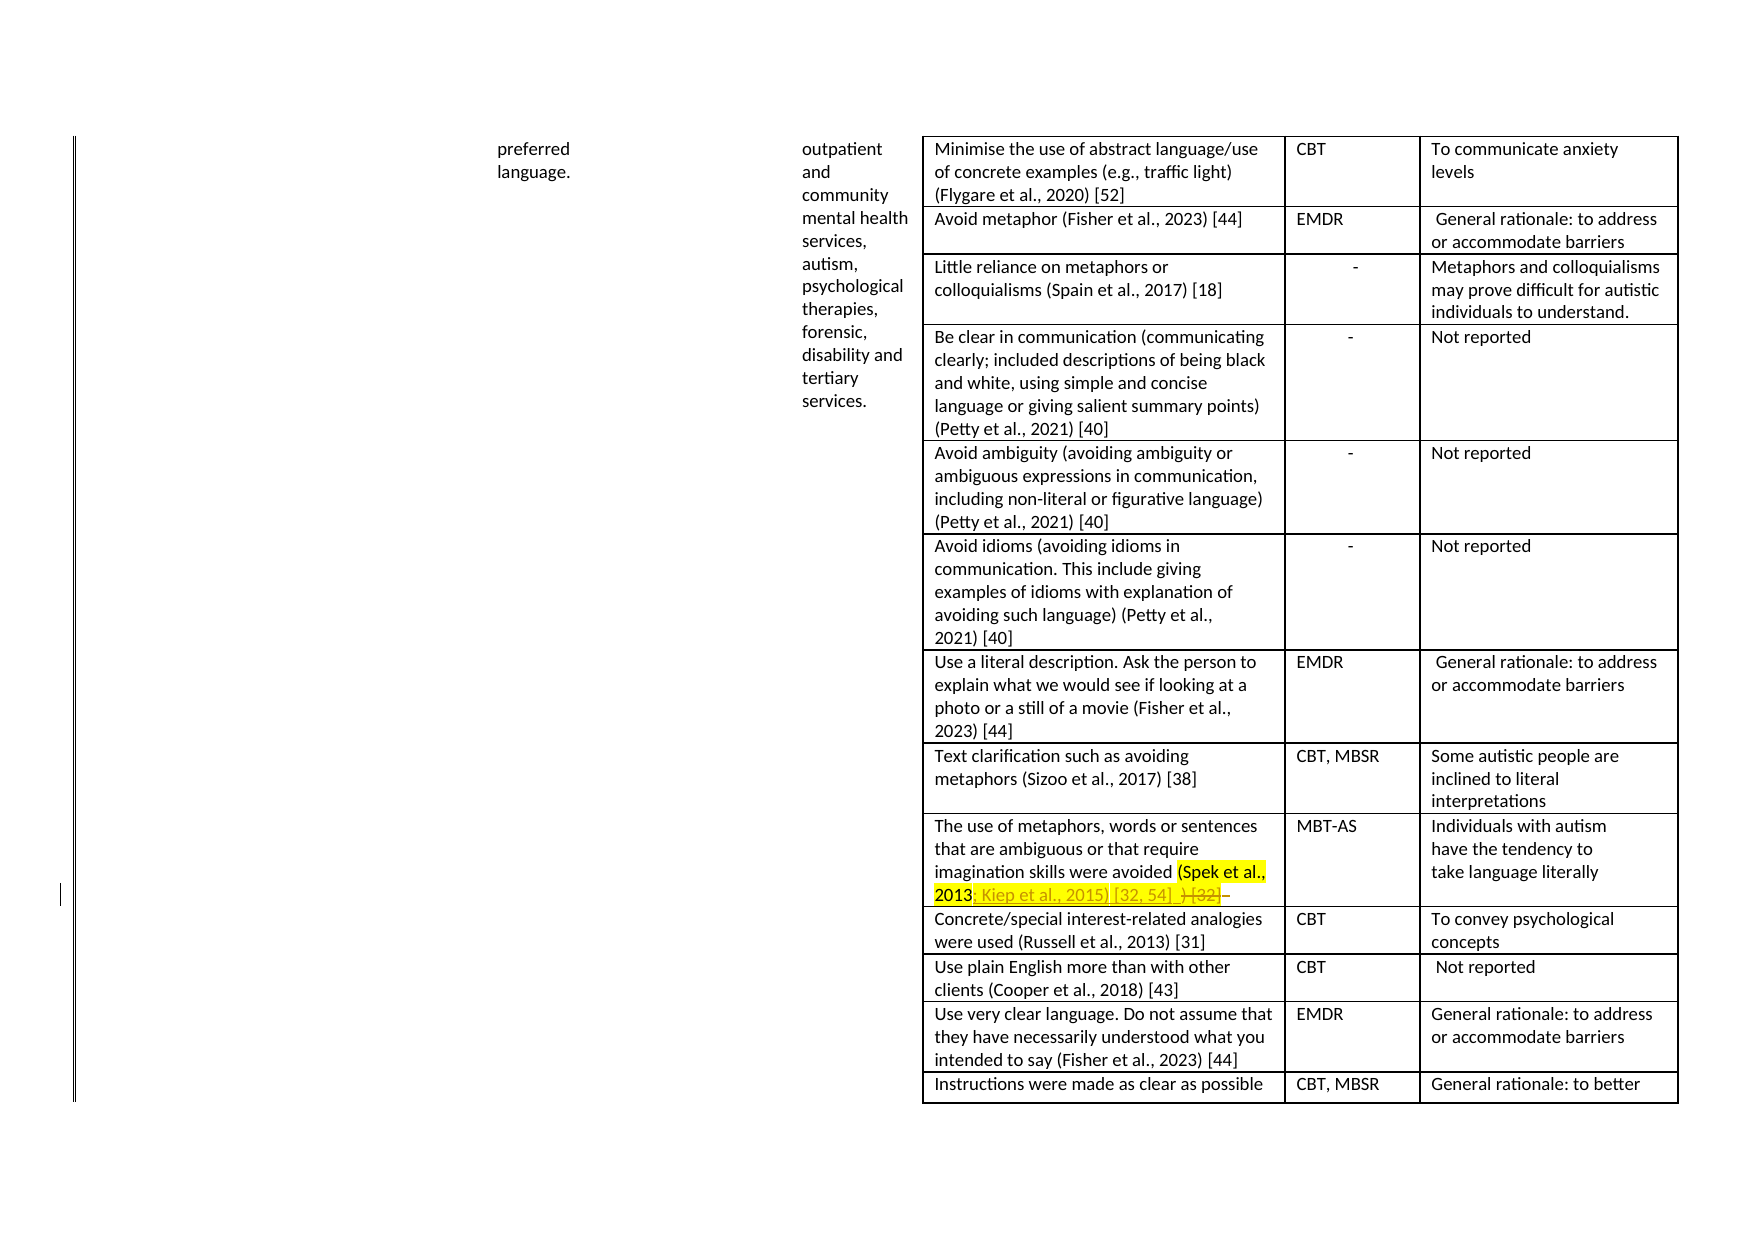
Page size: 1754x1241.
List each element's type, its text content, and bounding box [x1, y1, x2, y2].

table_cell Use plain English more than with other clients (Cooper et al., 2018) [43] [924, 955, 1284, 1001]
table_cell - [1286, 535, 1419, 649]
table_cell Use a literal description. Ask the person to explain what we would see if looking at a photo or a still of a movie (Fisher et al., 2023) [44] [924, 651, 1284, 742]
table_cell Be clear in communication (communicating clearly; included descriptions of being black and white, using simple and concise language or giving salient summary points) (Petty et al., 2021) [40] [924, 325, 1284, 440]
table_cell Text clarification such as avoiding metaphors (Sizoo et al., 2017) [38] [924, 744, 1284, 813]
table_cell - [1286, 441, 1419, 533]
table_cell To communicate anxiety levels [1421, 137, 1677, 206]
table_cell Not reported [1421, 535, 1677, 649]
table_cell Use very clear language. Do not assume that they have necessarily understood what you intended to say (Fisher et al., 2023) [44] [924, 1002, 1284, 1071]
table_cell Individuals with autism have the tendency to take language literally [1421, 814, 1677, 906]
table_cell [924, 1073, 1284, 1102]
table_cell EMDR [1286, 1002, 1419, 1071]
table_cell Not reported [1421, 441, 1677, 533]
table_cell - [1286, 325, 1419, 440]
table_cell Metaphors and colloquialisms may prove difficult for autistic individuals to understand. [1421, 255, 1677, 323]
table_cell EMDR [1286, 651, 1419, 742]
table_cell Little reliance on metaphors or colloquialisms (Spain et al., 2017) [18] [924, 255, 1284, 323]
table_cell MBT-AS [1286, 814, 1419, 906]
table_cell Avoid metaphor (Fisher et al., 2023) [44] [924, 207, 1284, 253]
table_cell General rationale: to address or accommodate barriers [1421, 651, 1677, 742]
table_cell CBT, MBSR [1286, 1073, 1419, 1102]
table_cell CBT [1286, 907, 1419, 953]
table_cell To convey psychological concepts [1421, 907, 1677, 953]
table_cell EMDR [1286, 207, 1419, 253]
table_cell The use of metaphors, words or sentences that are ambiguous or that require imagination skills were avoided (Spek et al., 2013 [924, 814, 1284, 906]
table_cell General rationale: to address or accommodate barriers [1421, 207, 1677, 253]
table_cell Concrete/special interest-related analogies were used (Russell et al., 2013) [31] [924, 907, 1284, 953]
table_cell Avoid ambiguity (avoiding ambiguity or ambiguous expressions in communication, including non-literal or figurative language) (Petty et al., 2021) [40] [924, 441, 1284, 533]
table_cell CBT [1286, 955, 1419, 1001]
table_cell Not reported [1421, 325, 1677, 440]
table_cell Minimise the use of abstract language/use of concrete examples (e.g., traffic light) (Flygare et al., 2020) [52] [924, 137, 1284, 206]
table_cell CBT [1286, 137, 1419, 206]
table_cell Not reported [1421, 955, 1677, 1001]
table_cell CBT, MBSR [1286, 744, 1419, 813]
table_cell [1286, 255, 1419, 323]
table_cell General rationale: to address or accommodate barriers [1421, 1002, 1677, 1071]
table_cell Some autistic people are inclined to literal interpretations [1421, 744, 1677, 813]
table_cell Avoid idioms (avoiding idioms in communication. This include giving examples of idioms with explanation of avoiding such language) (Petty et al., 2021) [40] [924, 535, 1284, 649]
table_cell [1421, 1073, 1677, 1102]
